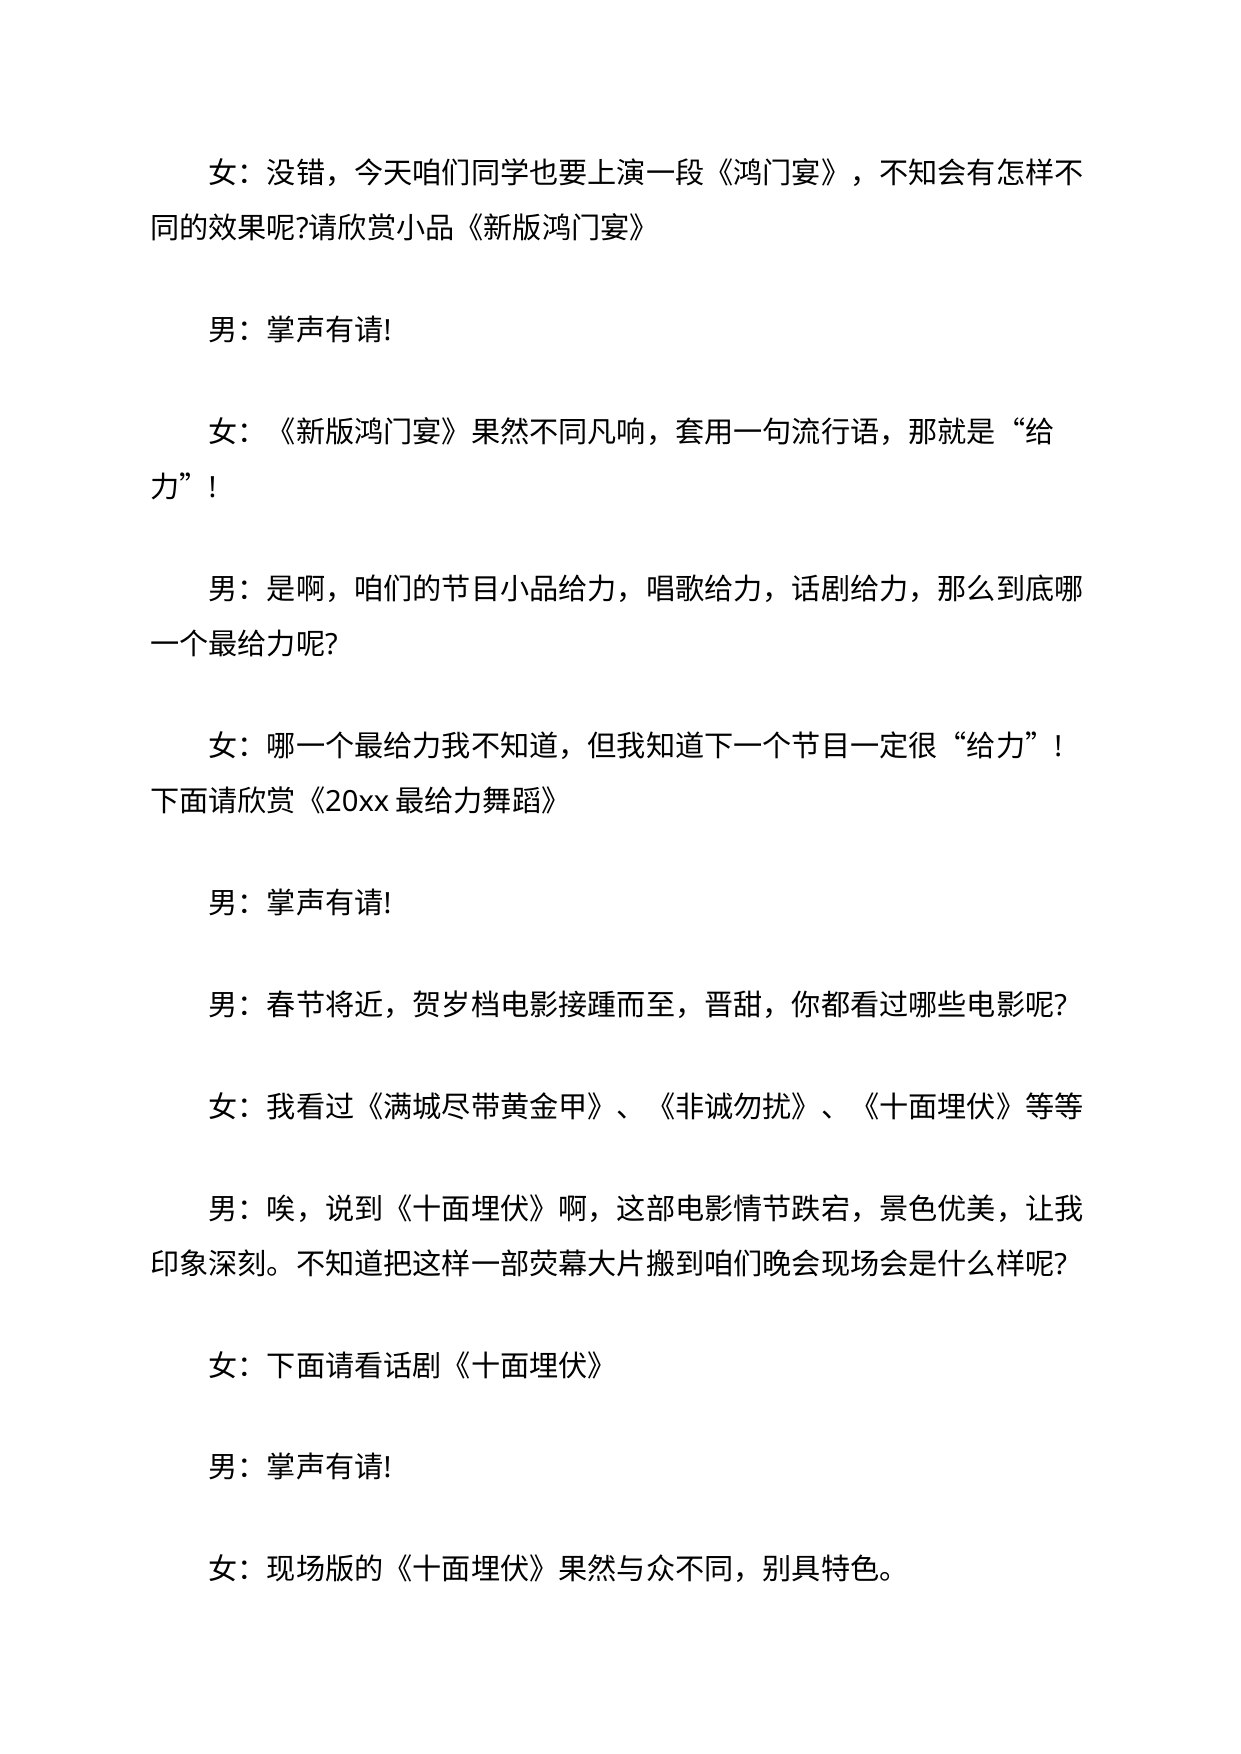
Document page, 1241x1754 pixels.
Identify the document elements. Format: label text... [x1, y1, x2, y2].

text 男：是啊，咱们的节目小品给力，唱歌给力，话剧给力，那么到底哪一个最给力呢? [150, 566, 1090, 663]
text 女：《新版鸿门宴》果然不同凡响，套用一句流行语，那就是“给力”! [150, 409, 1090, 506]
text 女：哪一个最给力我不知道，但我知道下一个节目一定很“给力”!下面请欣赏《20xx最给力舞蹈》 [150, 723, 1090, 820]
text 女：我看过《满城尽带黄金甲》、《非诚勿扰》、《十面埋伏》等等 [150, 1083, 1090, 1126]
text 男：唉，说到《十面埋伏》啊，这部电影情节跌宕，景色优美，让我印象深刻。不知道把这样一部荧幕大片搬到咱们晚会现场会是什么样呢? [150, 1185, 1090, 1283]
text 男：掌声有请! [150, 307, 1090, 349]
text 女：现场版的《十面埋伏》果然与众不同，别具特色。 [150, 1546, 1090, 1588]
text 男：掌声有请! [150, 1444, 1090, 1486]
text 女：下面请看话剧《十面埋伏》 [150, 1342, 1090, 1384]
text 男：春节将近，贺岁档电影接踵而至，晋甜，你都看过哪些电影呢? [150, 982, 1090, 1024]
text 男：掌声有请! [150, 879, 1090, 922]
text 女：没错，今天咱们同学也要上演一段《鸿门宴》，不知会有怎样不同的效果呢?请欣赏小品《新版鸿门宴》 [150, 150, 1090, 247]
